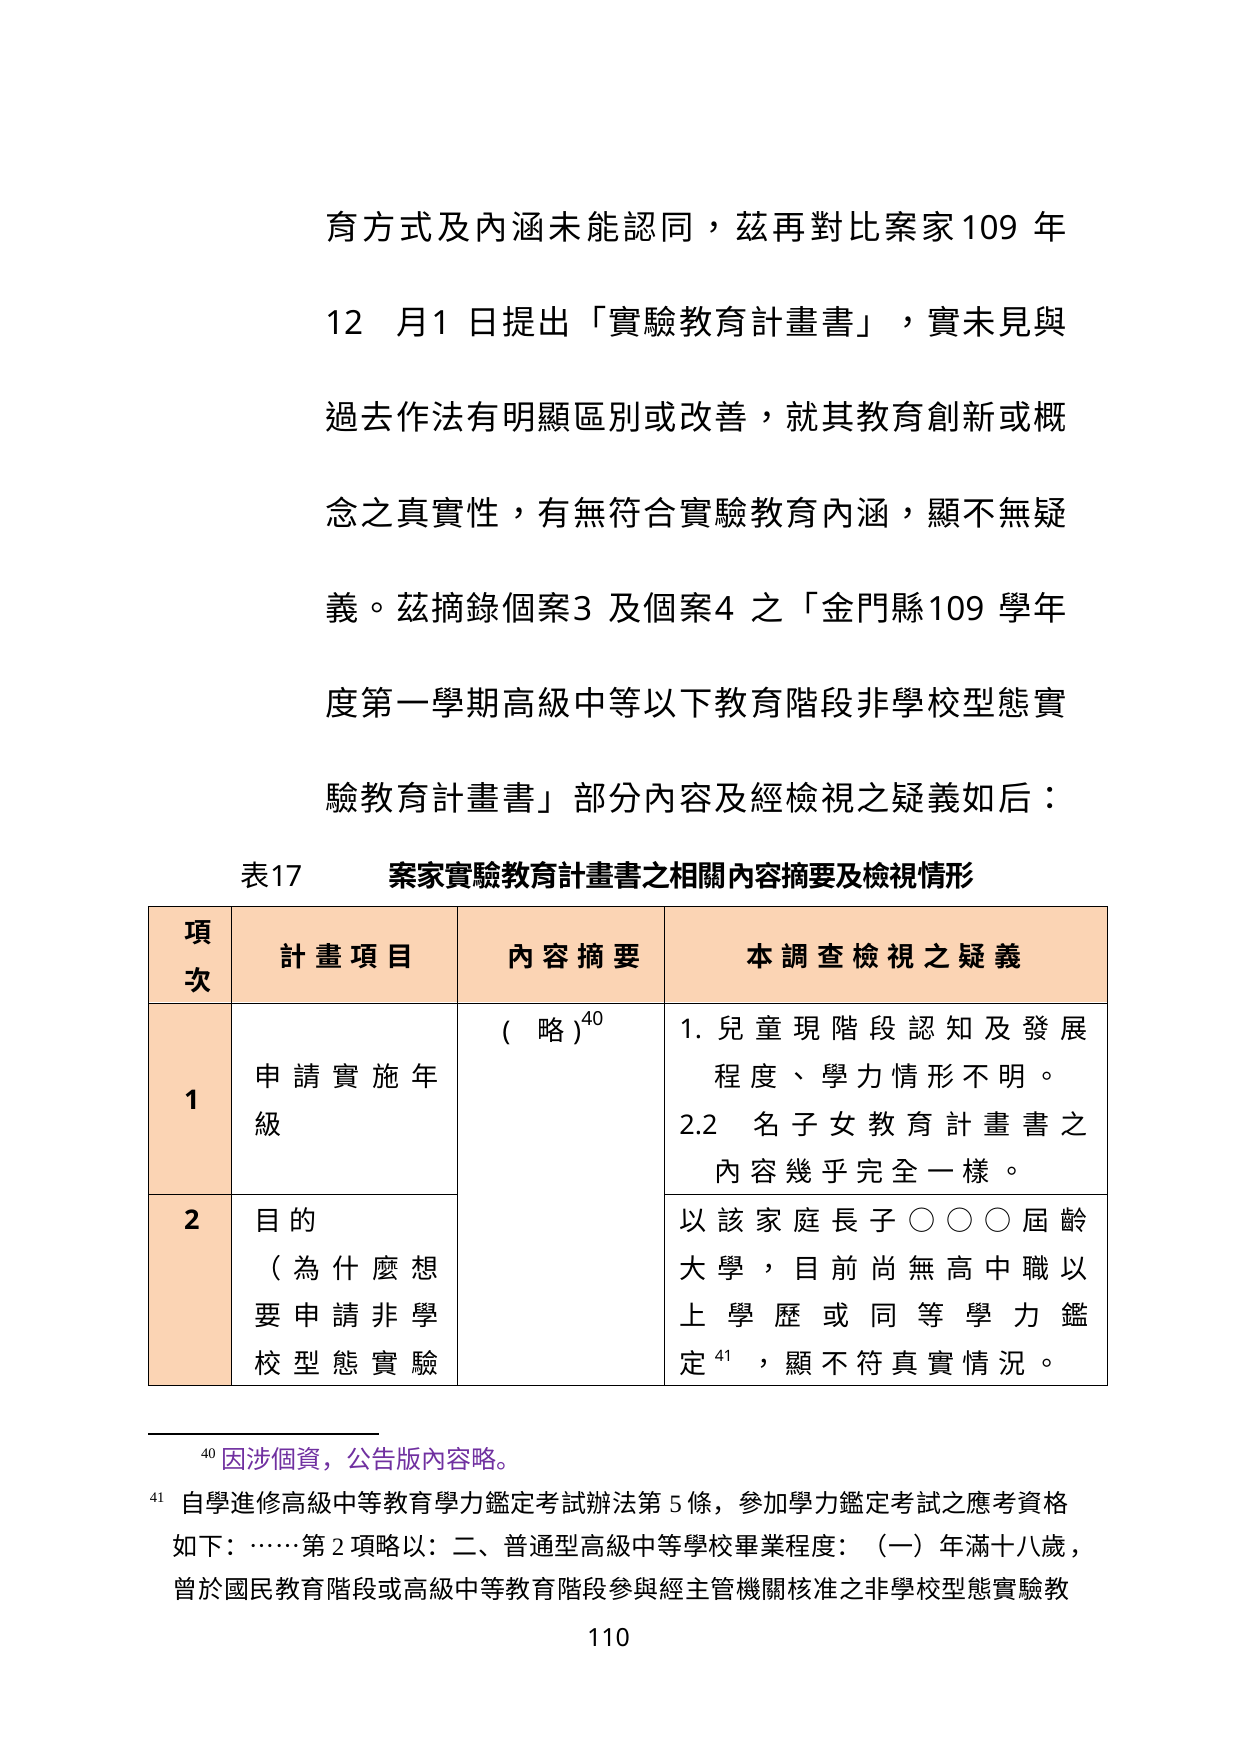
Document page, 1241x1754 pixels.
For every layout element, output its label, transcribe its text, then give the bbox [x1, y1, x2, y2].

table_cell 1 [149, 1004, 231, 1194]
table_header 內容摘要 [458, 907, 664, 1002]
table_cell 以該家庭長子○○○屆齡大學，目前尚無高中職以上學歷或同等學力鑑定，顯不符真實情況。 [665, 1195, 1107, 1385]
table_cell 目的 （為什麼想要申請非學校型態實驗教育） [232, 1195, 457, 1385]
table_cell 申請實施年級 [232, 1004, 457, 1194]
table_cell 1.兒童現階段認知及發展程度、學力情形不明。 2.2名子女教育計畫書之內容幾乎完全一樣。 [665, 1004, 1107, 1194]
table_cell 2 [149, 1195, 231, 1385]
table_header 計畫項目 [232, 907, 457, 1002]
table_cell (略) [458, 1004, 664, 1385]
text 案家實驗教育計畫書之相關內容摘要及檢視情形 [148, 856, 1069, 894]
table_header 項次 [149, 907, 231, 1002]
table_header 本調查檢視之疑義 [665, 907, 1107, 1002]
